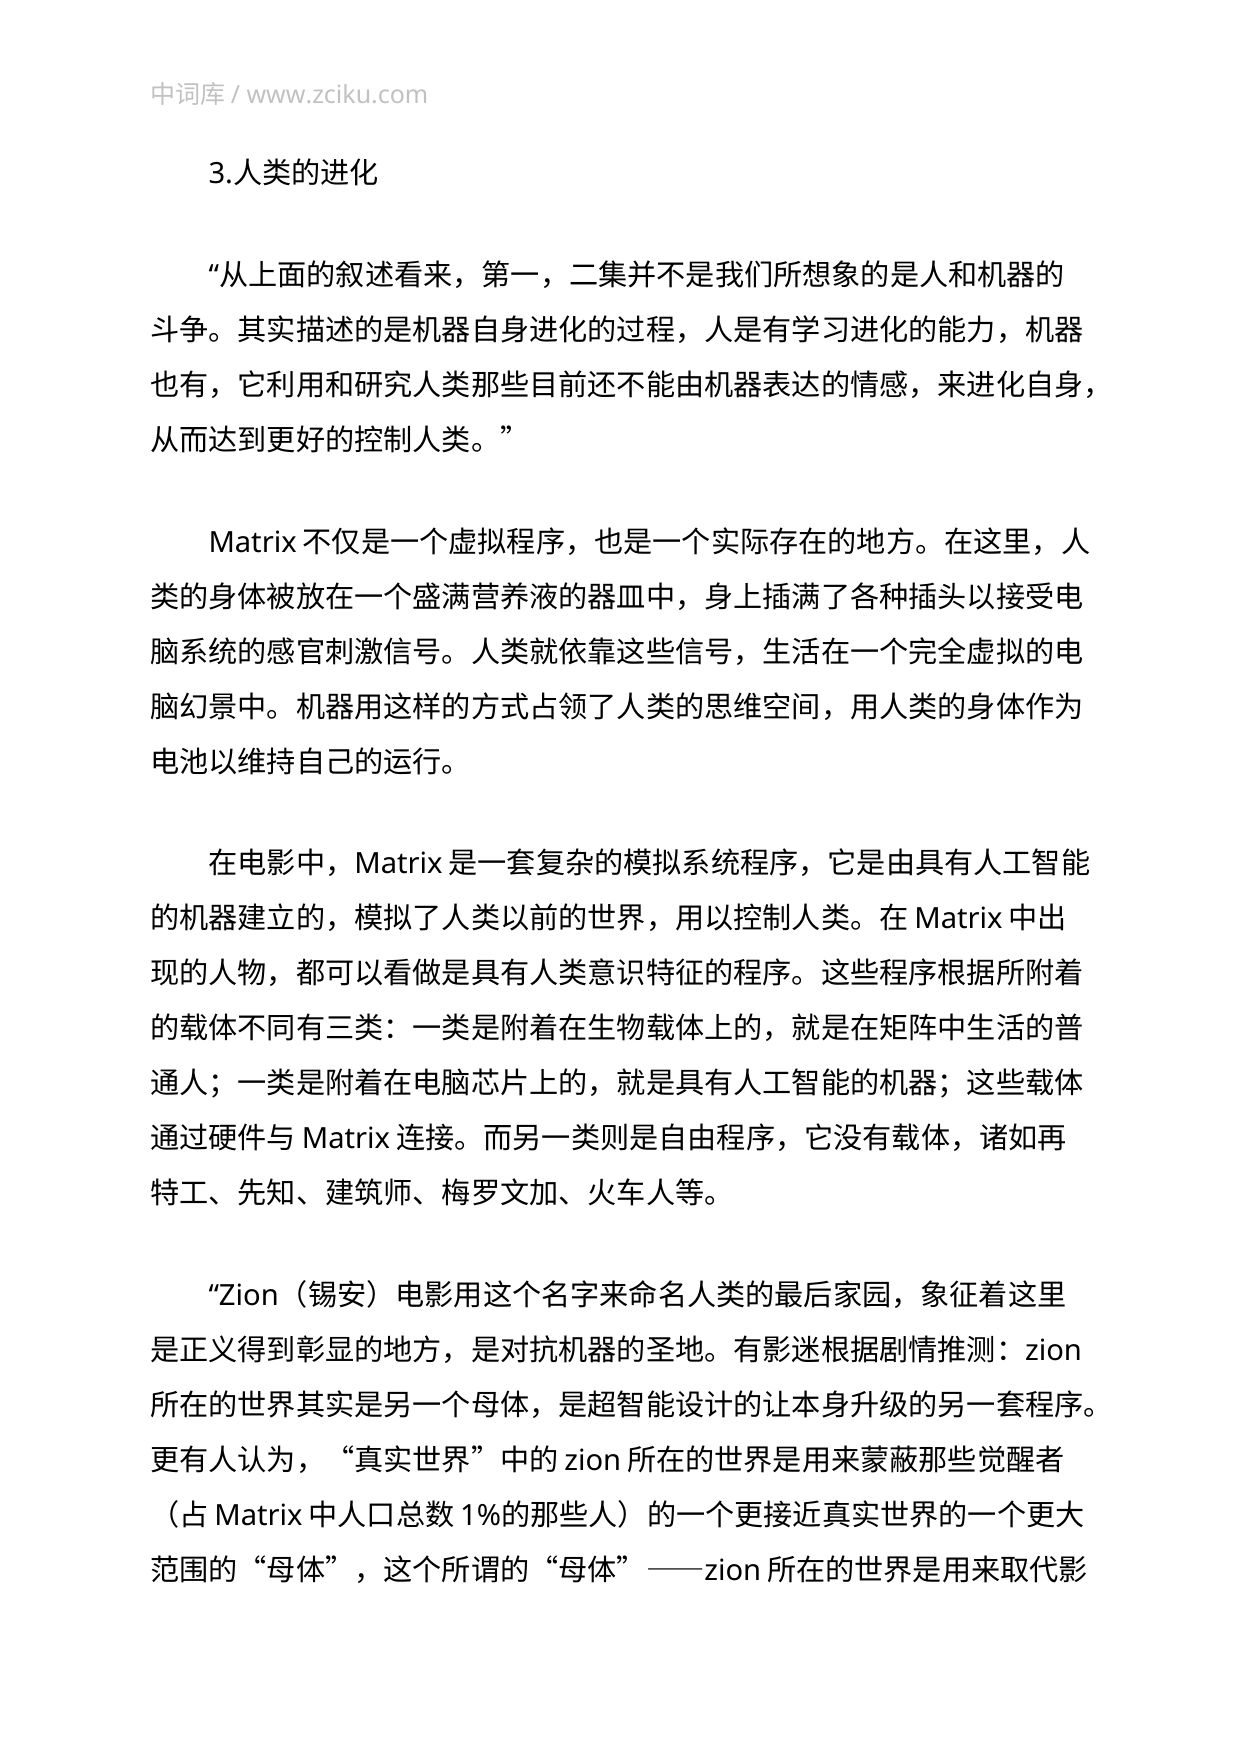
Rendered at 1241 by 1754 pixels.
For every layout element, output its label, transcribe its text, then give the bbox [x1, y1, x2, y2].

text Matrix不仅是一个虚拟程序，也是一个实际存在的地方。在这里，人类的身体被放在一个盛满营养液的器皿中，身上插满了各种插头以接受电脑系统的感官刺激信号。人类就依靠这些信号，生活在一个完全虚拟的电脑幻景中。机器用这样的方式占领了人类的思维空间，用人类的身体作为电池以维持自己的运行。 [150, 518, 1090, 781]
text 3.人类的进化 [150, 150, 1090, 192]
text “从上面的叙述看来，第一，二集并不是我们所想象的是人和机器的斗争。其实描述的是机器自身进化的过程，人是有学习进化的能力，机器也有，它利用和研究人类那些目前还不能由机器表达的情感，来进化自身，从而达到更好的控制人类。” [150, 252, 1090, 459]
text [150, 1271, 1090, 1589]
text 在电影中，Matrix是一套复杂的模拟系统程序，它是由具有人工智能的机器建立的，模拟了人类以前的世界，用以控制人类。在Matrix中出现的人物，都可以看做是具有人类意识特征的程序。这些程序根据所附着的载体不同有三类：一类是附着在生物载体上的，就是在矩阵中生活的普通人；一类是附着在电脑芯片上的，就是具有人工智能的机器；这些载体通过硬件与Matrix连接。而另一类则是自由程序，它没有载体，诸如再特工、先知、建筑师、梅罗文加、火车人等。 [150, 840, 1090, 1212]
